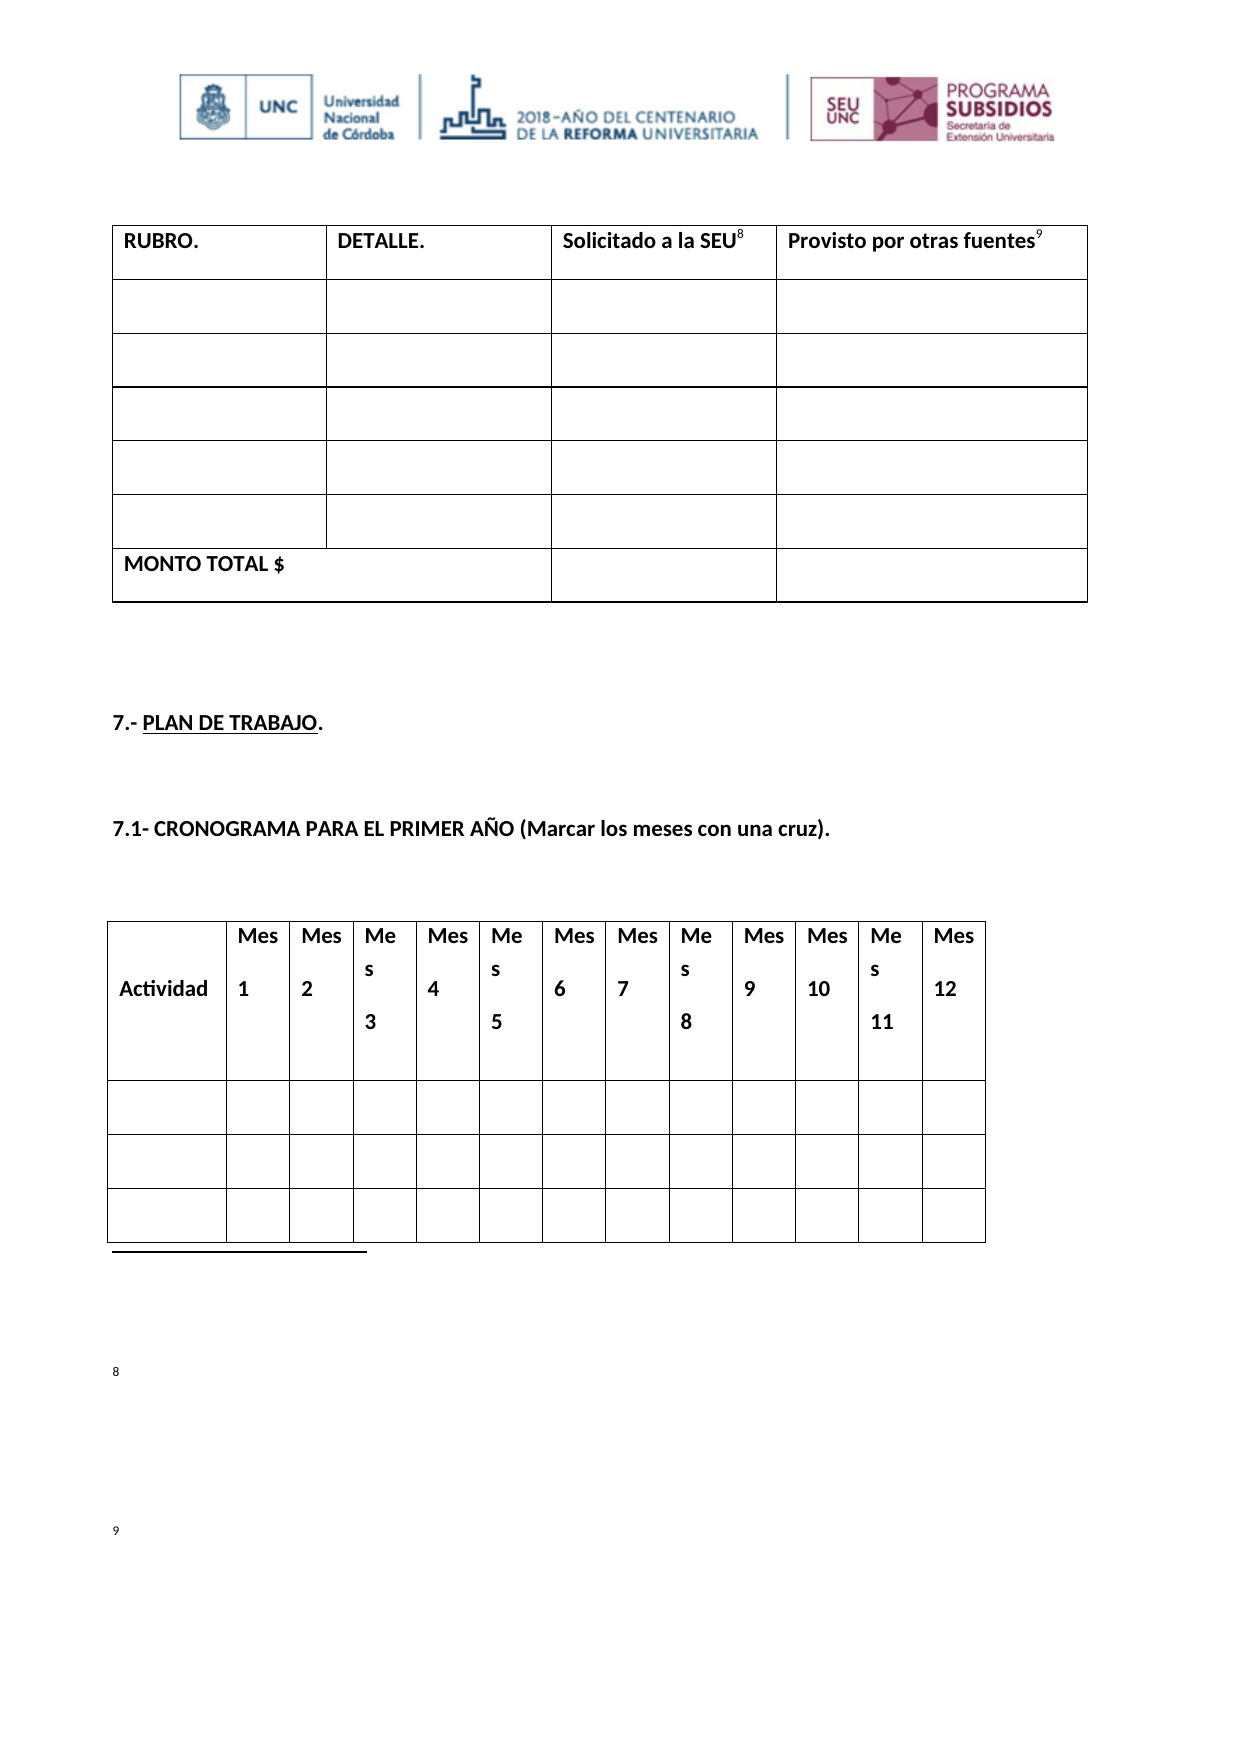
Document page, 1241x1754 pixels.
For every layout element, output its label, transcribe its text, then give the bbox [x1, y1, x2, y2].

table_cell [777, 334, 1087, 386]
table_cell [606, 1189, 669, 1242]
table_header Mes 10 [796, 922, 858, 1080]
table_cell [113, 495, 326, 548]
table_cell [108, 1081, 226, 1134]
table_cell [606, 1135, 669, 1188]
table_cell [859, 1135, 922, 1188]
table_cell [290, 1189, 353, 1242]
table_cell [290, 1135, 353, 1188]
table_cell [796, 1081, 858, 1134]
table_cell [327, 334, 551, 386]
table_cell [670, 1135, 732, 1188]
table_header Mes 4 [417, 922, 479, 1080]
table_header Mes 12 [923, 922, 985, 1080]
table_cell [108, 1189, 226, 1242]
table_cell [923, 1135, 985, 1188]
table_cell [354, 1189, 416, 1242]
table_cell [670, 1081, 732, 1134]
table_cell [480, 1081, 542, 1134]
table_cell [543, 1081, 605, 1134]
table_cell [327, 441, 551, 494]
table_header Mes 5 [480, 922, 542, 1080]
table_cell [552, 495, 776, 548]
table_header Mes 7 [606, 922, 669, 1080]
table_cell [733, 1135, 795, 1188]
table_cell [354, 1081, 416, 1134]
table_cell [480, 1189, 542, 1242]
table_header Mes 9 [733, 922, 795, 1080]
table_header Provisto por otras fuentes [777, 226, 1087, 279]
table_header Mes 8 [670, 922, 732, 1080]
table_cell [417, 1081, 479, 1134]
table_header Actividad [108, 922, 226, 1080]
table_cell [327, 280, 551, 333]
table_cell [543, 1189, 605, 1242]
table_cell [923, 1189, 985, 1242]
table_cell [417, 1135, 479, 1188]
table_cell [552, 334, 776, 386]
table_header RUBRO. [113, 226, 326, 279]
table_cell [552, 441, 776, 494]
table_cell [417, 1189, 479, 1242]
table_cell [859, 1189, 922, 1242]
table_header Mes 3 [354, 922, 416, 1080]
table_cell [113, 441, 326, 494]
table_header Mes 1 [227, 922, 289, 1080]
table_cell MONTO TOTAL $ [113, 549, 551, 601]
table_cell [227, 1189, 289, 1242]
table_cell [113, 388, 326, 440]
table_cell [108, 1135, 226, 1188]
table_cell [923, 1081, 985, 1134]
text 7.1- CRONOGRAMA PARA EL PRIMER AÑO (Marcar los meses con una cruz). [112, 814, 1128, 842]
table_header Solicitado a la SEU [552, 226, 776, 279]
table_cell [552, 549, 776, 601]
table_cell [113, 334, 326, 386]
table_cell [777, 280, 1087, 333]
table_cell [552, 388, 776, 440]
table_cell [480, 1135, 542, 1188]
table_cell [777, 388, 1087, 440]
table_cell [777, 495, 1087, 548]
table_cell [777, 549, 1087, 601]
text 7.- PLAN DE TRABAJO. [112, 708, 1128, 736]
table_cell [606, 1081, 669, 1134]
table_cell [552, 280, 776, 333]
table_cell [113, 280, 326, 333]
table_cell [227, 1081, 289, 1134]
table_cell [733, 1081, 795, 1134]
table_cell [733, 1189, 795, 1242]
table_cell [859, 1081, 922, 1134]
table_cell [354, 1135, 416, 1188]
table_header DETALLE. [327, 226, 551, 279]
table_header Mes 6 [543, 922, 605, 1080]
table_cell [670, 1189, 732, 1242]
table_cell [327, 388, 551, 440]
table_cell [796, 1135, 858, 1188]
table_cell [777, 441, 1087, 494]
table_cell [543, 1135, 605, 1188]
table_cell [327, 495, 551, 548]
table_cell [290, 1081, 353, 1134]
table_cell [796, 1189, 858, 1242]
table_cell [227, 1135, 289, 1188]
table_header Mes 11 [859, 922, 922, 1080]
picture [177, 73, 1064, 144]
table_header Mes 2 [290, 922, 353, 1080]
